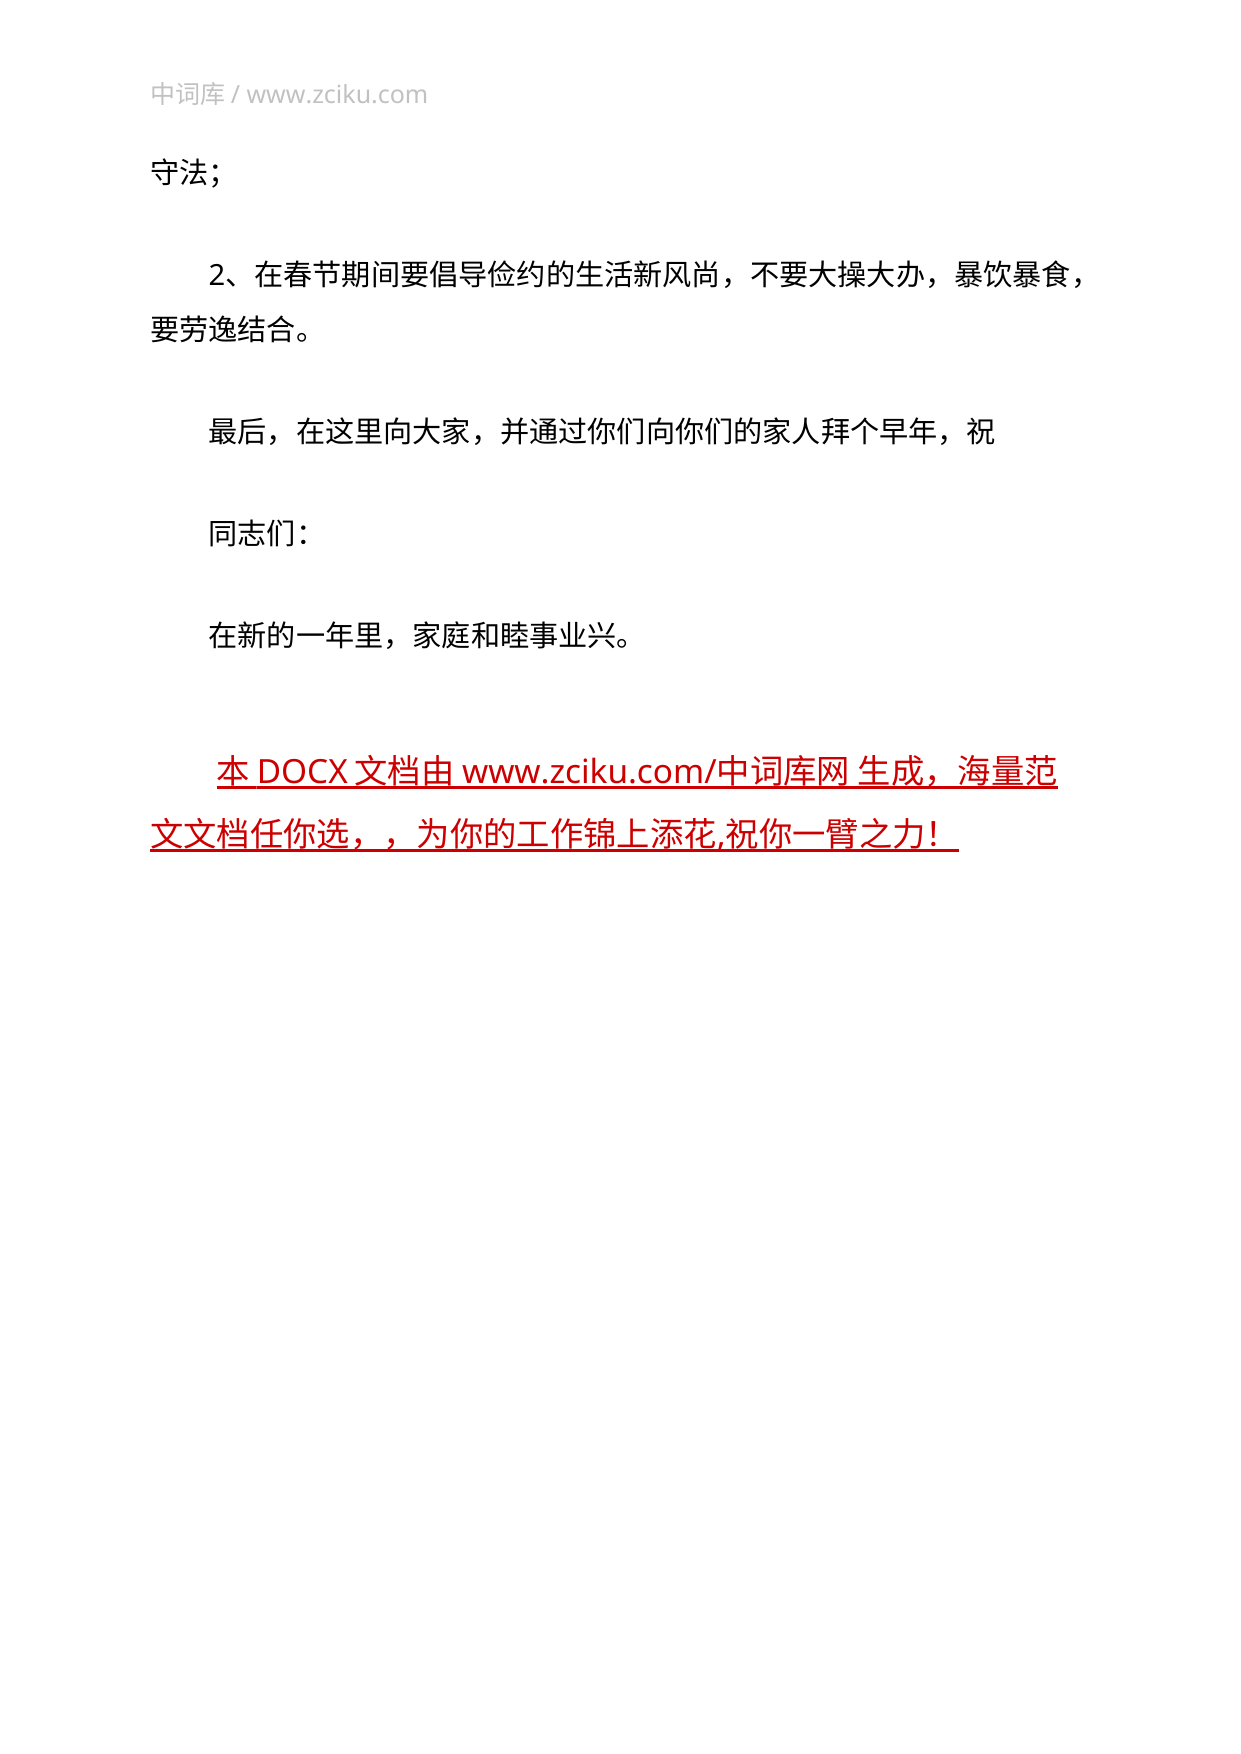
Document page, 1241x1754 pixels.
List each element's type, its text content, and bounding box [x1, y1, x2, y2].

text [150, 150, 1090, 192]
text 同志们： [150, 510, 1090, 553]
text 在新的一年里，家庭和睦事业兴。 [150, 612, 1090, 654]
text 最后，在这里向大家，并通过你们向你们的家人拜个早年，祝 [150, 408, 1090, 451]
text 2、在春节期间要倡导俭约的生活新风尚，不要大操大办，暴饮暴食，要劳逸结合。 [150, 252, 1090, 349]
text 本DOCX文档由 www.zciku.com/中词库网 生成，海量范文文档任你选，，为你的工作锦上添花,祝你一臂之力！ [150, 745, 1090, 856]
